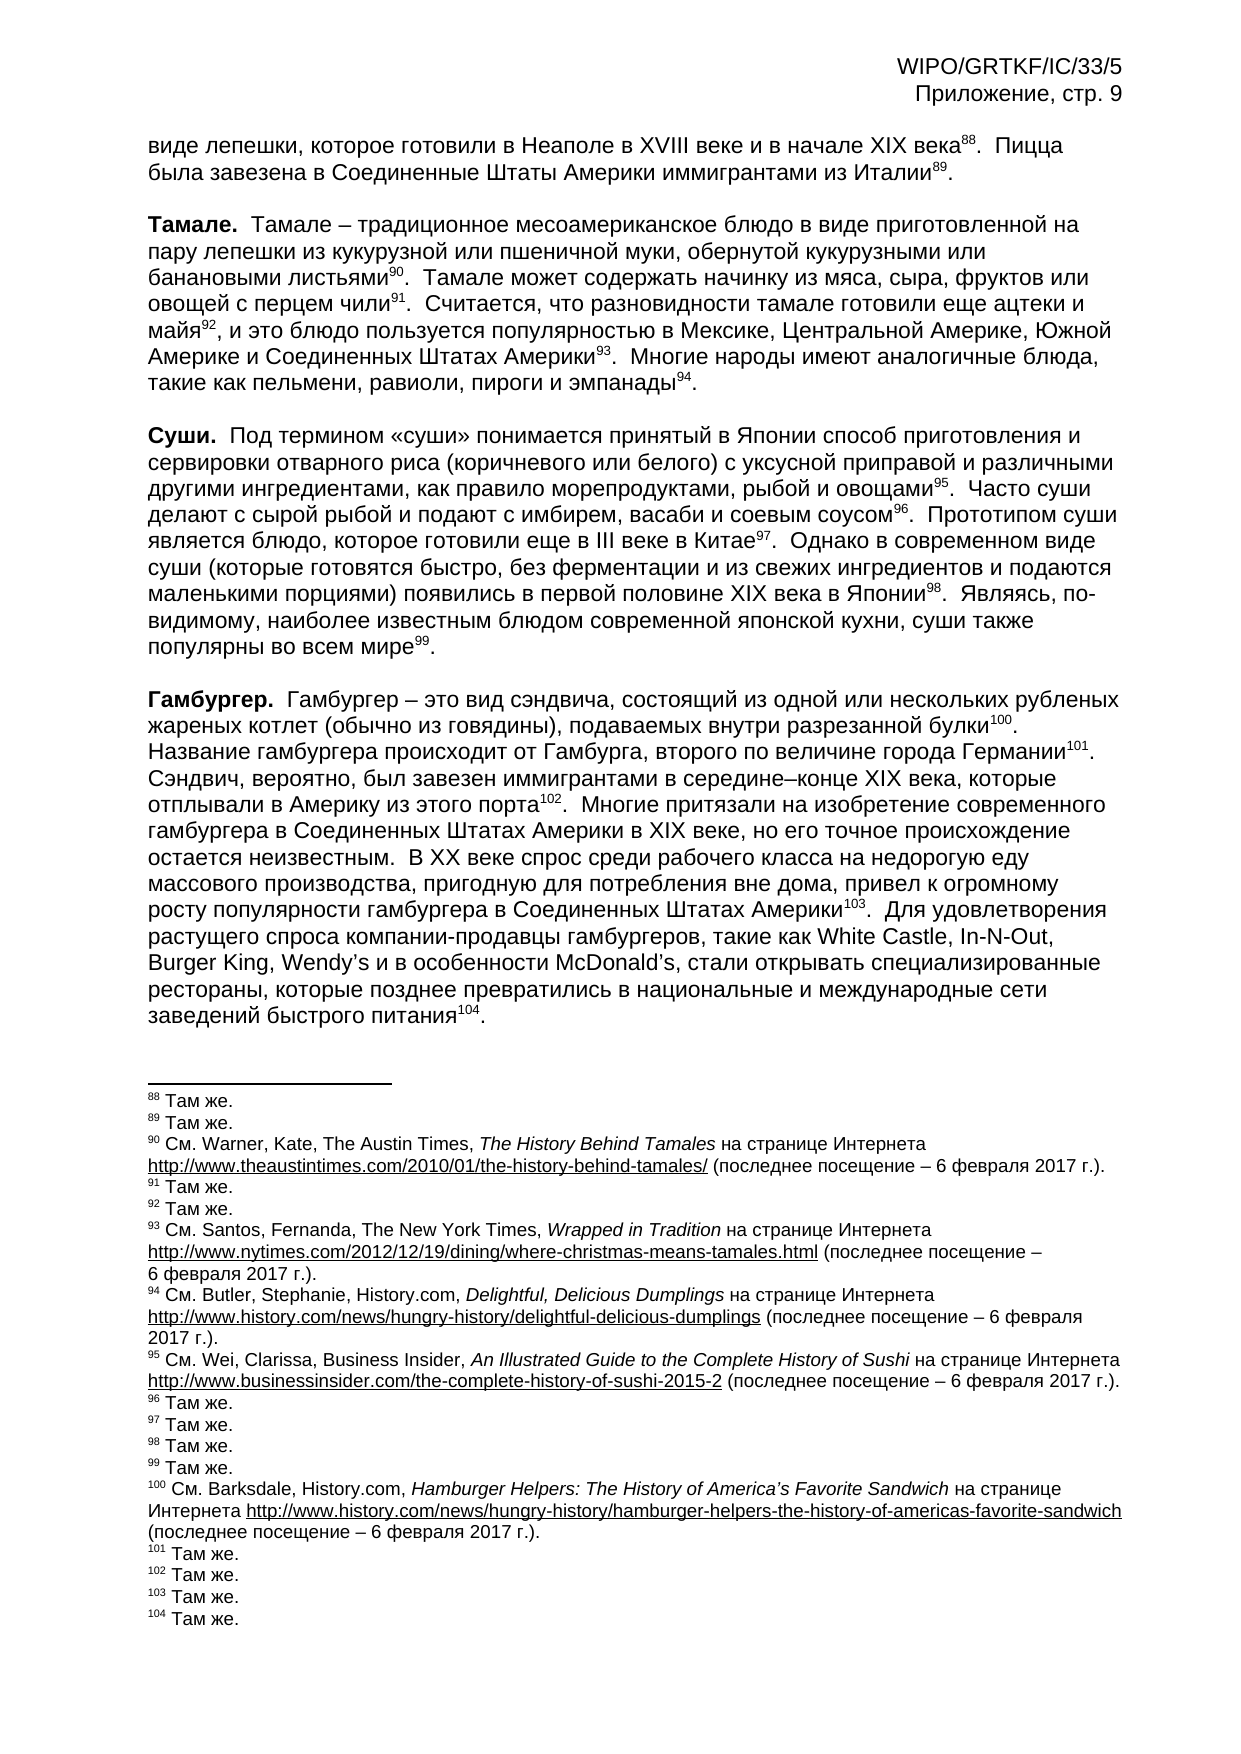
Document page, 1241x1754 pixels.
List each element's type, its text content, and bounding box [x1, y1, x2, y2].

text Тамале. Тамале – традиционное месоамериканское блюдо в виде приготовленной на пару лепешки из кукурузной или пшеничной муки, обернутой кукурузными или банановыми листьями. Тамале может содержать начинку из мяса, сыра, фруктов или овощей с перцем чили. Считается, что разновидности тамале готовили еще ацтеки и майя, и это блюдо пользуется популярностью в Мексике, Центральной Америке, Южной Америке и Соединенных Штатах Америки. Многие народы имеют аналогичные блюда, такие как пельмени, равиоли, пироги и эмпанады. [148, 211, 1122, 396]
text Суши. Под термином «суши» понимается принятый в Японии способ приготовления и сервировки отварного риса (коричневого или белого) с уксусной приправой и различными другими ингредиентами, как правило морепродуктами, рыбой и овощами. Часто суши делают с сырой рыбой и подают с имбирем, васаби и соевым соусом. Прототипом суши является блюдо, которое готовили еще в III веке в Китае. Однако в современном виде суши (которые готовятся быстро, без ферментации и из свежих ингредиентов и подаются маленькими порциями) появились в первой половине XIX века в Японии. Являясь, по-видимому, наиболее известным блюдом современной японской кухни, суши также популярны во всем мире. [148, 422, 1122, 659]
text Пицца. Пицца – традиционное блюдо в виде запекаемой в печи лепешки, покрытой томатным соусом и сыром. Прототипом современной пиццы было аналогичное блюдо в виде лепешки, которое готовили в Неаполе в XVIII веке и в начале XIX века. Пицца была завезена в Соединенные Штаты Америки иммигрантами из Италии. [148, 132, 1122, 185]
text Гамбургер. Гамбургер – это вид сэндвича, состоящий из одной или нескольких рубленых жареных котлет (обычно из говядины), подаваемых внутри разрезанной булки. Название гамбургера происходит от Гамбурга, второго по величине города Германии. Сэндвич, вероятно, был завезен иммигрантами в середине–конце XIX века, которые отплывали в Америку из этого порта. Многие притязали на изобретение современного гамбургера в Соединенных Штатах Америки в XIX веке, но его точное происхождение остается неизвестным. В XX веке спрос среди рабочего класса на недорогую еду массового производства, пригодную для потребления вне дома, привел к огромному росту популярности гамбургера в Соединенных Штатах Америки. Для удовлетворения растущего спроса компании-продавцы гамбургеров, такие как White Castle, In-N-Out, Burger King, Wendy’s и в особенности McDonald’s, стали открывать специализированные рестораны, которые позднее превратились в национальные и международные сети заведений быстрого питания. [148, 686, 1122, 1028]
